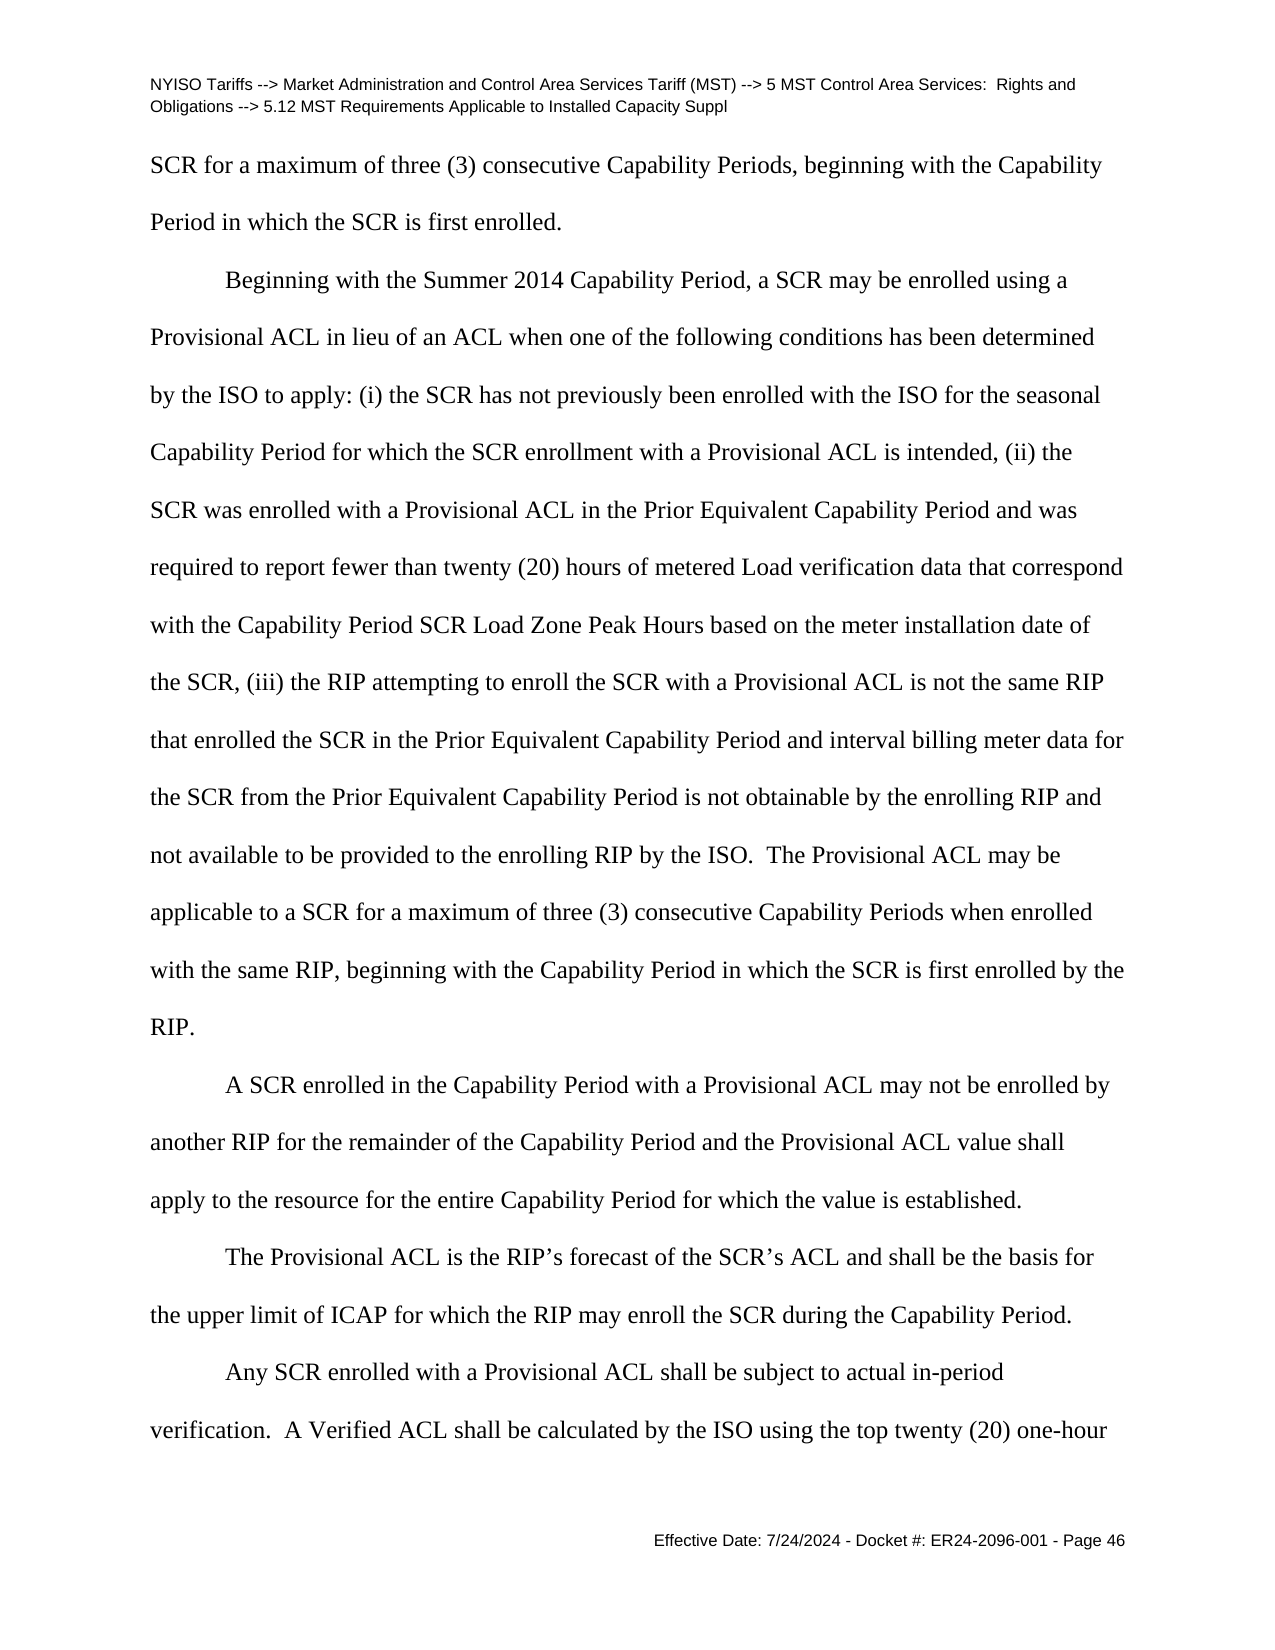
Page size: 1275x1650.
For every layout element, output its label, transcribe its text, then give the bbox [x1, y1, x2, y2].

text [150, 150, 1125, 236]
text Beginning with the Summer 2014 Capability Period, a SCR may be enrolled using a Provisional ACL in lieu of an ACL when one of the following conditions has been determined by the ISO to apply: (i) the SCR has not previously been enrolled with the ISO for the seasonal Capability Period for which the SCR enrollment with a Provisional ACL is intended, (ii) the SCR was enrolled with a Provisional ACL in the Prior Equivalent Capability Period and was required to report fewer than twenty (20) hours of metered Load verification data that correspond with the Capability Period SCR Load Zone Peak Hours based on the meter installation date of the SCR, (iii) the RIP attempting to enroll the SCR with a Provisional ACL is not the same RIP that enrolled the SCR in the Prior Equivalent Capability Period and interval billing meter data for the SCR from the Prior Equivalent Capability Period is not obtainable by the enrolling RIP and not available to be provided to the enrolling RIP by the ISO. The Provisional ACL may be applicable to a SCR for a maximum of three (3) consecutive Capability Periods when enrolled with the same RIP, beginning with the Capability Period in which the SCR is first enrolled by the RIP. [150, 265, 1125, 1041]
text A SCR enrolled in the Capability Period with a Provisional ACL may not be enrolled by another RIP for the remainder of the Capability Period and the Provisional ACL value shall apply to the resource for the entire Capability Period for which the value is established. [150, 1070, 1125, 1214]
text The Provisional ACL is the RIP’s forecast of the SCR’s ACL and shall be the basis for the upper limit of ICAP for which the RIP may enroll the SCR during the Capability Period. [150, 1242, 1125, 1329]
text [150, 1357, 1125, 1444]
